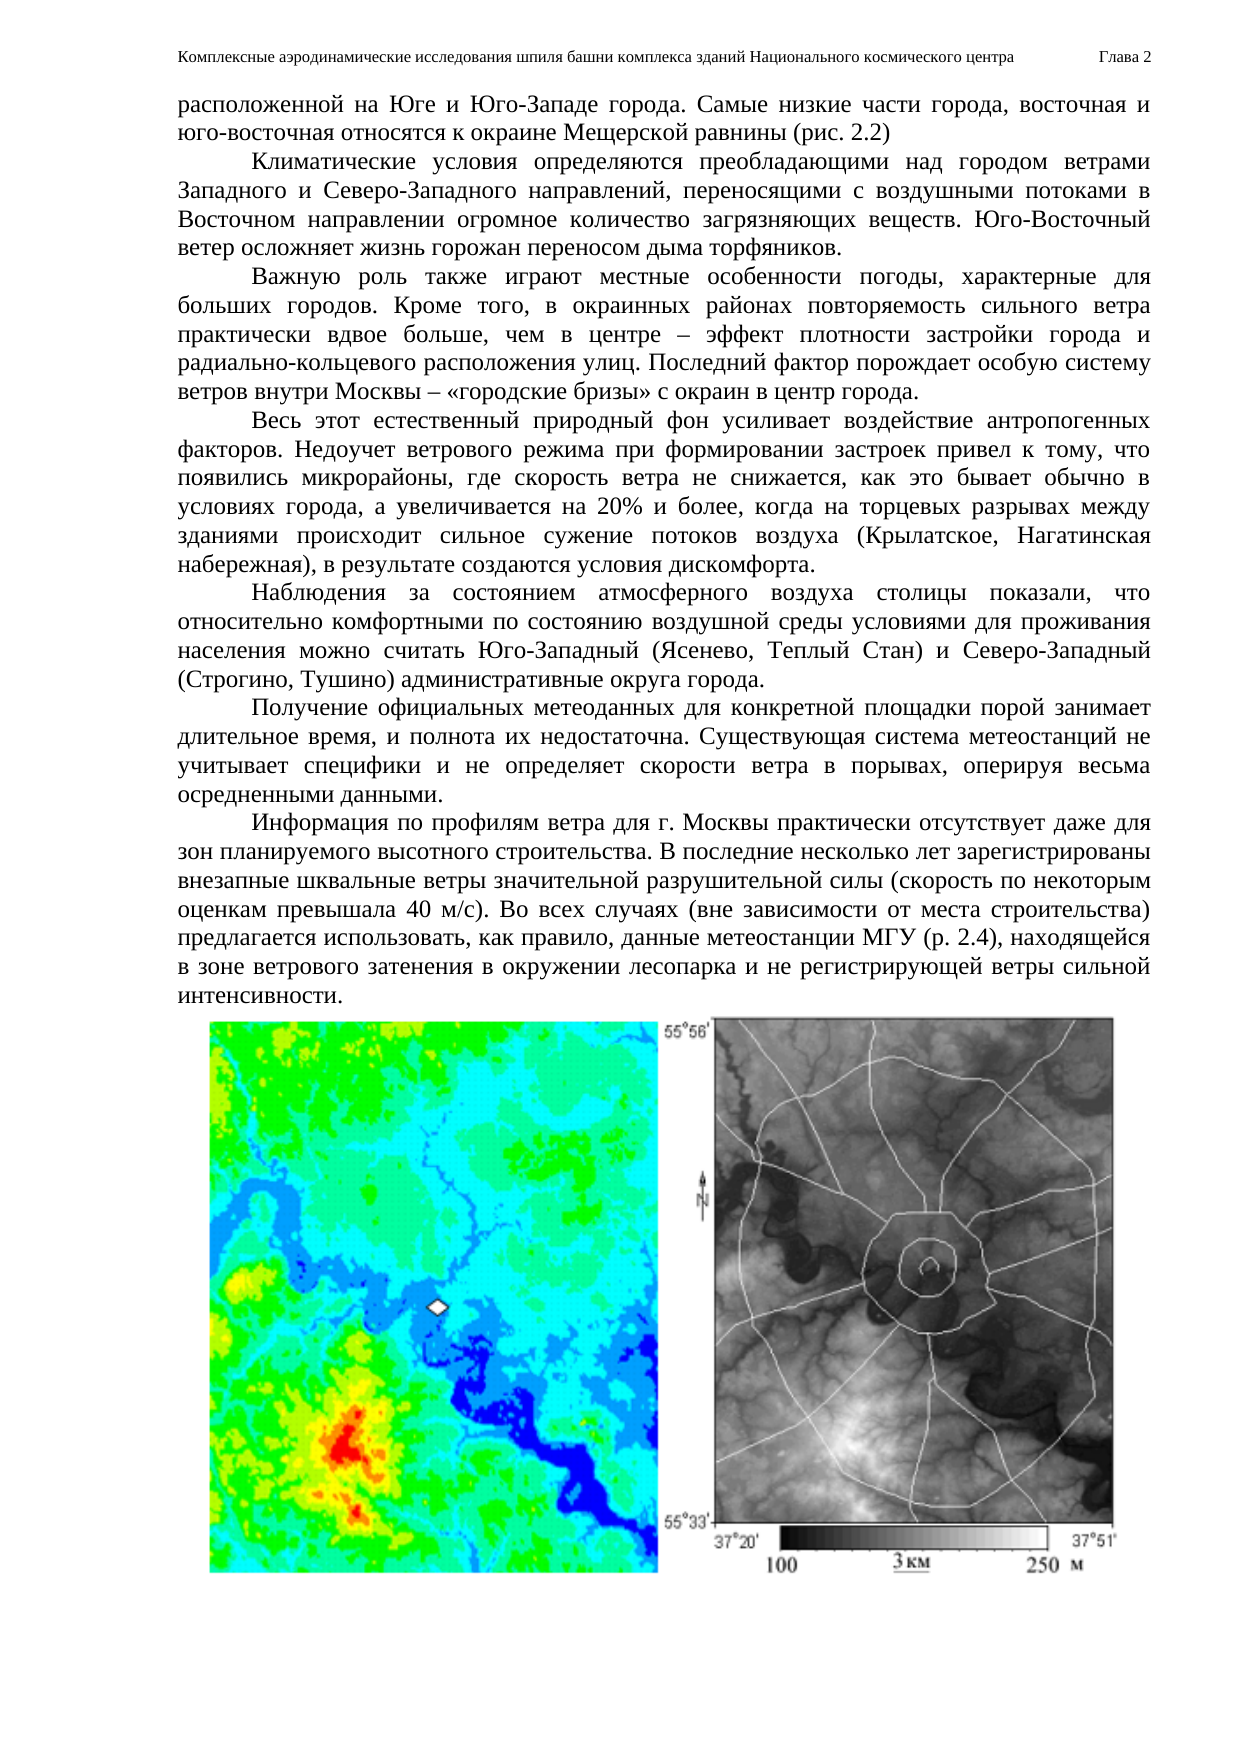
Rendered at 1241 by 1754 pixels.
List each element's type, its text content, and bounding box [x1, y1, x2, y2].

text Важную роль также играют местные особенности погоды, характерные для больших городов. Кроме того, в окраинных районах повторяемость сильного ветра практически вдвое больше, чем в центре – эффект плотности застройки города и радиально-кольцевого расположения улиц. Последний фактор порождает особую систему ветров внутри Москвы – «городские бризы» с окраин в центр города. [177, 261, 1152, 405]
picture [196, 1008, 1133, 1589]
text Климатические условия определяются преобладающими над городом ветрами Западного и Северо-Западного направлений, переносящими с воздушными потоками в Восточном направлении огромное количество загрязняющих веществ. Юго-Восточный ветер осложняет жизнь горожан переносом дыма торфяников. [177, 146, 1152, 261]
text Получение официальных метеоданных для конкретной площадки порой занимает длительное время, и полнота их недостаточна. Существующая система метеостанций не учитывает специфики и не определяет скорости ветра в порывах, оперируя весьма осредненными данными. [177, 692, 1152, 807]
text Наблюдения за состоянием атмосферного воздуха столицы показали, что относительно комфортными по состоянию воздушной среды условиями для проживания населения можно считать Юго-Западный (Ясенево, Теплый Стан) и Северо-Западный (Строгино, Тушино) административные округа города. [177, 577, 1152, 692]
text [177, 89, 1152, 146]
text Информация по профилям ветра для г. Москвы практически отсутствует даже для зон планируемого высотного строительства. В последние несколько лет зарегистрированы внезапные шквальные ветры значительной разрушительной силы (скорость по некоторым оценкам превышала 40 м/с). Во всех случаях (вне зависимости от места строительства) предлагается использовать, как правило, данные метеостанции МГУ (р. 2.4), находящейся в зоне ветрового затенения в окружении лесопарка и не регистрирующей ветры сильной интенсивности. [177, 807, 1152, 1009]
text Весь этот естественный природный фон усиливает воздействие антропогенных факторов. Недоучет ветрового режима при формировании застроек привел к тому, что появились микрорайоны, где скорость ветра не снижается, как это бывает обычно в условиях города, а увеличивается на 20% и более, когда на торцевых разрывах между зданиями происходит сильное сужение потоков воздуха (Крылатское, Нагатинская набережная), в результате создаются условия дискомфорта. [177, 405, 1152, 577]
